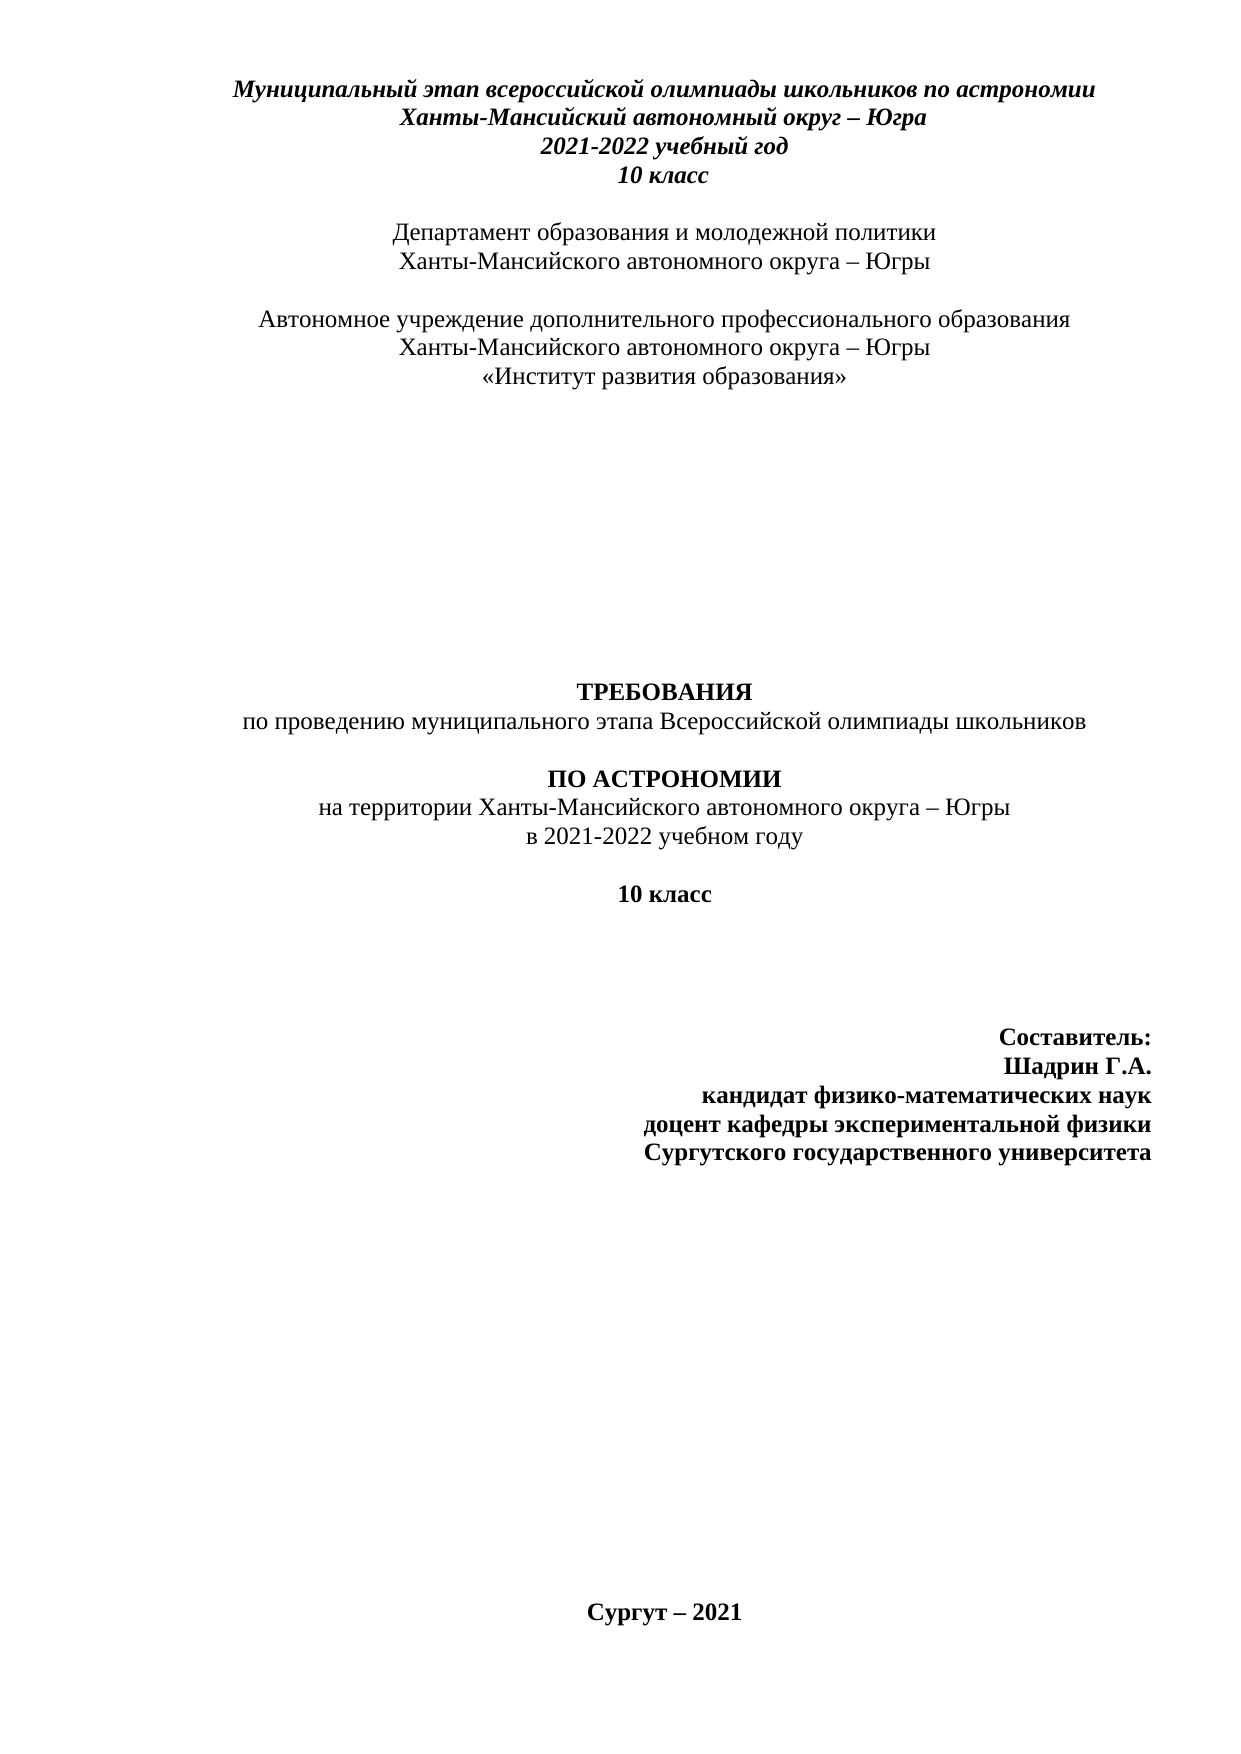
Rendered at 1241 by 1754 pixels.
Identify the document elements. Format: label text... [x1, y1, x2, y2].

text Ханты-Мансийского автономного округа – Югры [177, 246, 1152, 275]
text ПО АСТРОНОМИИ [177, 764, 1152, 792]
text Департамент образования и молодежной политики [177, 217, 1152, 246]
text Сургутского государственного университета [177, 1137, 1152, 1166]
text на территории Ханты-Мансийского автономного округа – Югры [177, 792, 1152, 821]
text «Институт развития образования» [177, 361, 1152, 390]
text ТРЕБОВАНИЯ [177, 677, 1152, 706]
text по проведению муниципального этапа Всероссийской олимпиады школьников [177, 706, 1152, 735]
text Шадрин Г.А. [177, 1051, 1152, 1080]
text в 2021-2022 учебном году [177, 821, 1152, 850]
text 10 класс [177, 879, 1152, 907]
text Составитель: [177, 1022, 1152, 1051]
text Сургут – 2021 [177, 1597, 1152, 1626]
text Ханты-Мансийского автономного округа – Югры [177, 332, 1152, 361]
text Автономное учреждение дополнительного профессионального образования [177, 304, 1152, 332]
text доцент кафедры экспериментальной физики [177, 1109, 1152, 1137]
text кандидат физико-математических наук [177, 1080, 1152, 1109]
